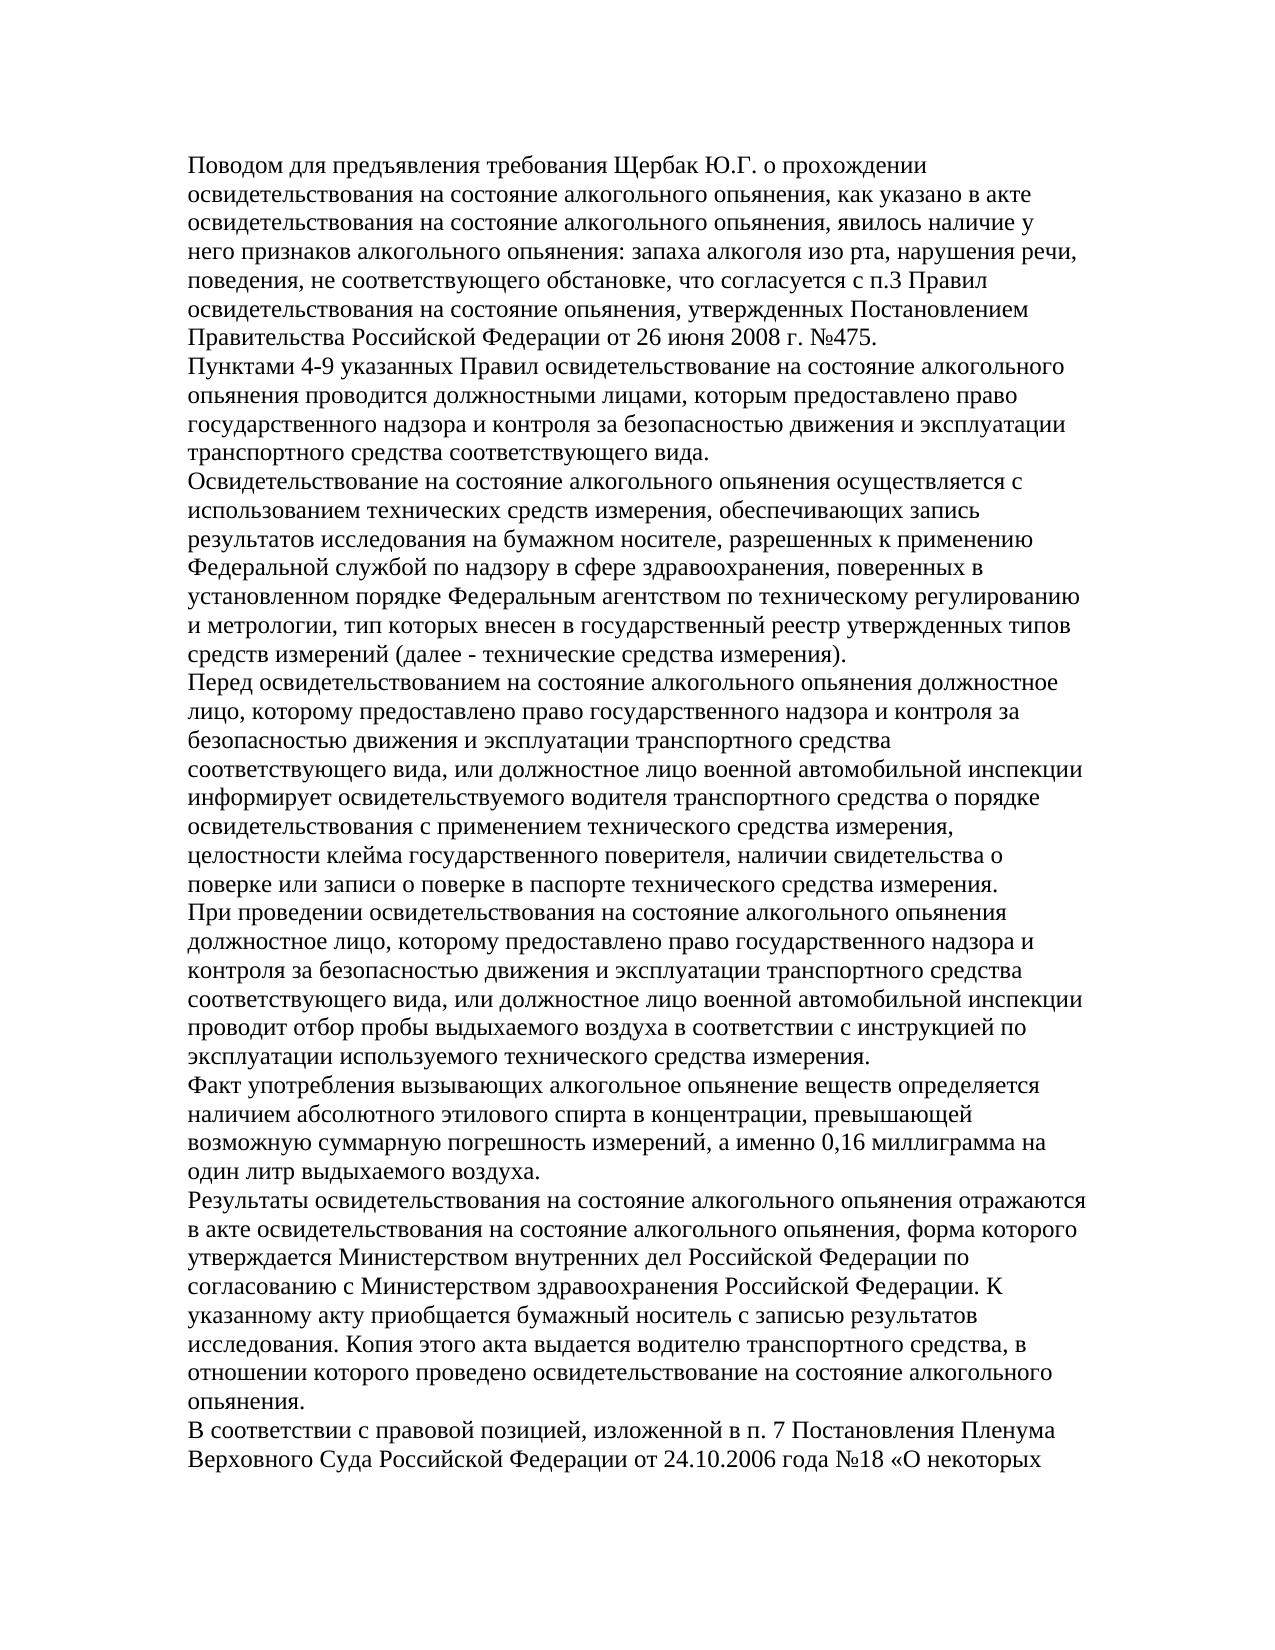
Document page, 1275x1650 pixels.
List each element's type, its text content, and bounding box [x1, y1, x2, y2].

text Пунктами 4-9 указанных Правил освидетельствование на состояние алкогольного опьянения проводится должностными лицами, которым предоставлено право государственного надзора и контроля за безопасностью движения и эксплуатации транспортного средства соответствующего вида. [187, 351, 1087, 466]
text Факт употребления вызывающих алкогольное опьянение веществ определяется наличием абсолютного этилового спирта в концентрации, превышающей возможную суммарную погрешность измерений, а именно 0,16 миллиграмма на один литр выдыхаемого воздуха. [187, 1070, 1087, 1185]
text Результаты освидетельствования на состояние алкогольного опьянения отражаются в акте освидетельствования на состояние алкогольного опьянения, форма которого утверждается Министерством внутренних дел Российской Федерации по согласованию с Министерством здравоохранения Российской Федерации. К указанному акту приобщается бумажный носитель с записью результатов исследования. Копия этого акта выдается водителю транспортного средства, в отношении которого проведено освидетельствование на состояние алкогольного опьянения. [187, 1185, 1087, 1415]
text Перед освидетельствованием на состояние алкогольного опьянения должностное лицо, которому предоставлено право государственного надзора и контроля за безопасностью движения и эксплуатации транспортного средства соответствующего вида, или должностное лицо военной автомобильной инспекции информирует освидетельствуемого водителя транспортного средства о порядке освидетельствования с применением технического средства измерения, целостности клейма государственного поверителя, наличии свидетельства о поверке или записи о поверке в паспорте технического средства измерения. [187, 667, 1087, 897]
text Освидетельствование на состояние алкогольного опьянения осуществляется с использованием технических средств измерения, обеспечивающих запись результатов исследования на бумажном носителе, разрешенных к применению Федеральной службой по надзору в сфере здравоохранения, поверенных в установленном порядке Федеральным агентством по техническому регулированию и метрологии, тип которых внесен в государственный реестр утвержденных типов средств измерений (далее - технические средства измерения). [187, 466, 1087, 667]
text При проведении освидетельствования на состояние алкогольного опьянения должностное лицо, которому предоставлено право государственного надзора и контроля за безопасностью движения и эксплуатации транспортного средства соответствующего вида, или должностное лицо военной автомобильной инспекции проводит отбор пробы выдыхаемого воздуха в соответствии с инструкцией по эксплуатации используемого технического средства измерения. [187, 897, 1087, 1070]
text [187, 1415, 1087, 1472]
text Поводом для предъявления требования Щербак Ю.Г. о прохождении освидетельствования на состояние алкогольного опьянения, как указано в акте освидетельствования на состояние алкогольного опьянения, явилось наличие у него признаков алкогольного опьянения: запаха алкоголя изо рта, нарушения речи, поведения, не соответствующего обстановке, что согласуется с п.3 Правил освидетельствования на состояние опьянения, утвержденных Постановлением Правительства Российской Федерации от 26 июня 2008 г. №475. [187, 150, 1087, 351]
